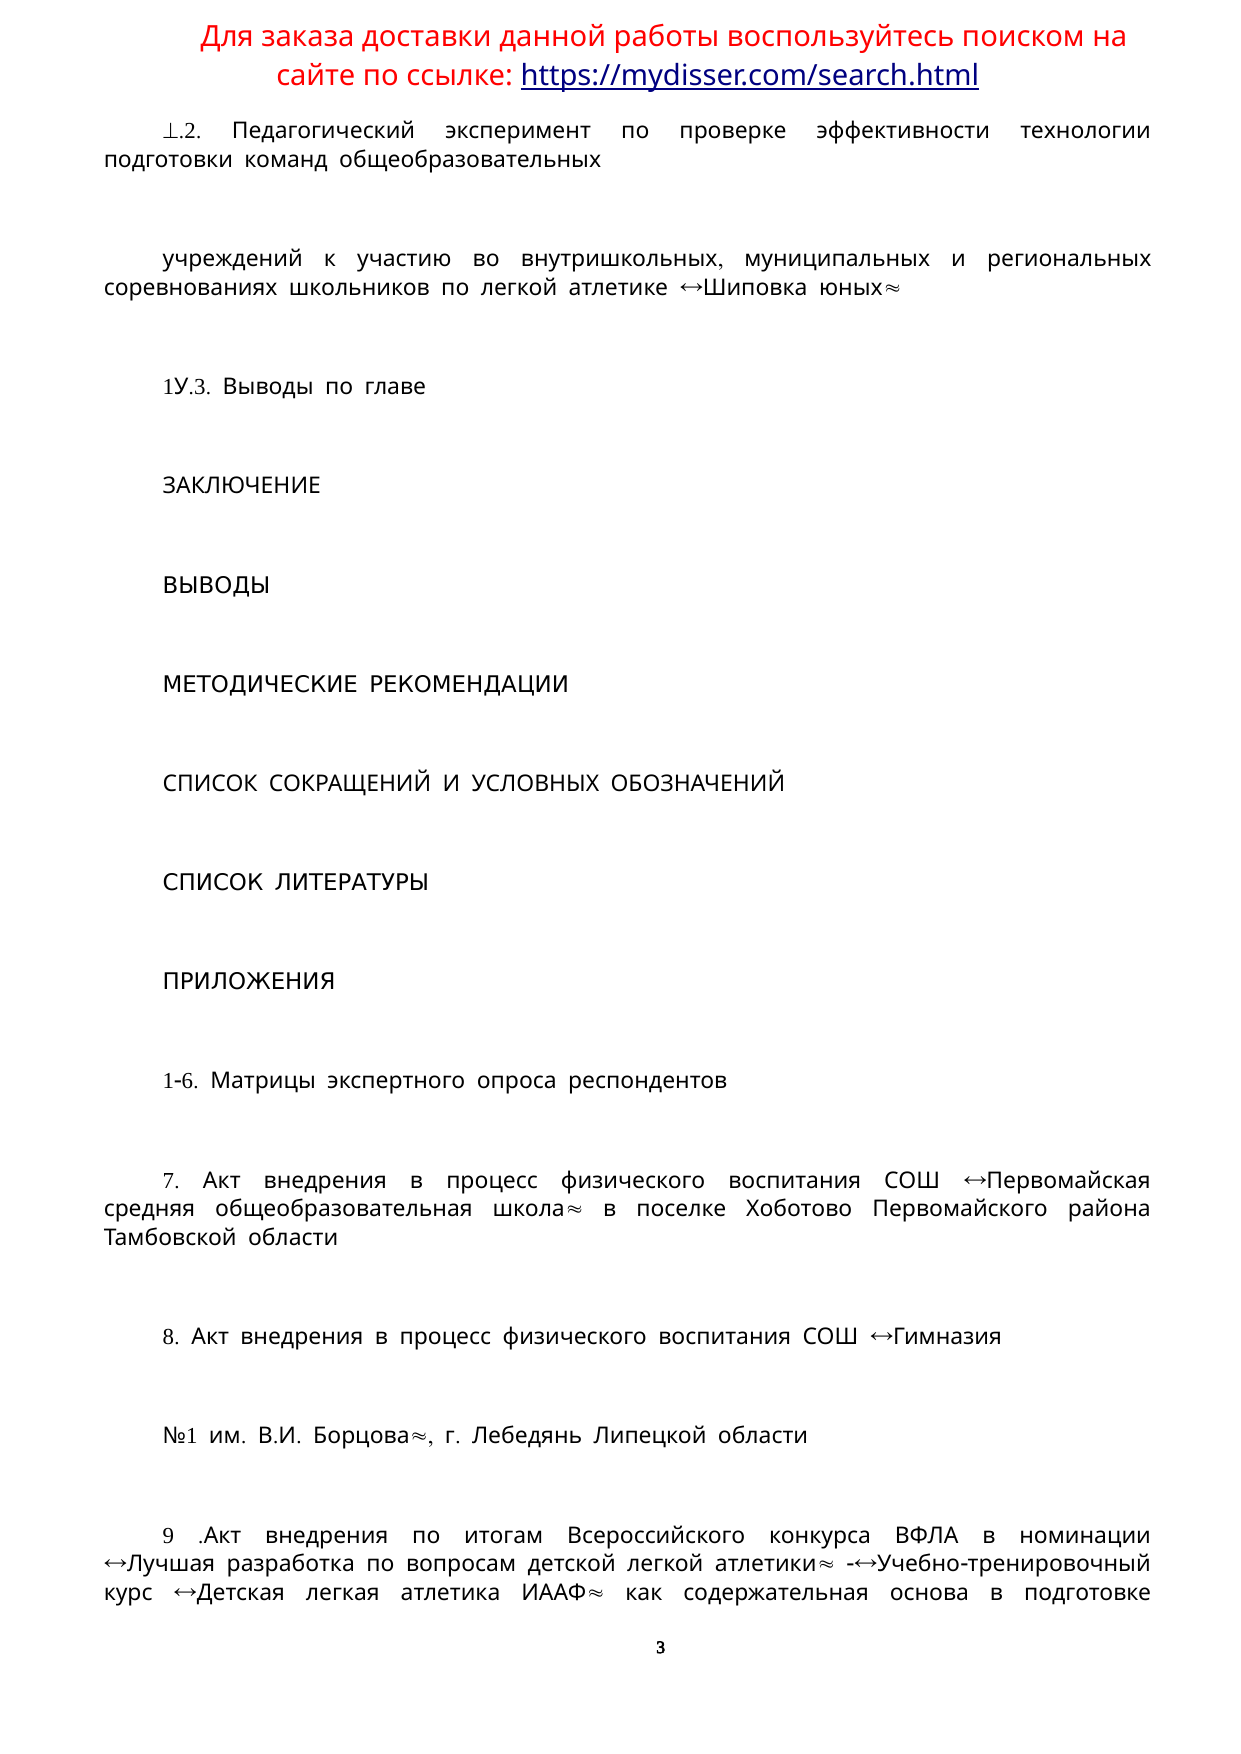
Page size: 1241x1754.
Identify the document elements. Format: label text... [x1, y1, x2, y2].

text ПРИЛОЖЕНИЯ [103, 966, 1152, 994]
text МЕТОДИЧЕСКИЕ РЕКОМЕНДАЦИИ [103, 668, 1152, 697]
text ^.2. Педагогический эксперимент по проверке эффективности технологии подготовки команд общеобразовательных [103, 115, 1152, 172]
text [103, 1519, 1152, 1605]
text 1-6. Матрицы экспертного опроса респондентов [103, 1065, 1152, 1094]
text 8. Акт внедрения в процесс физического воспитания СОШ «Гимназия [103, 1321, 1152, 1349]
text ЗАКЛЮЧЕНИЕ [103, 470, 1152, 499]
text ВЫВОДЫ [103, 569, 1152, 598]
text 7. Акт внедрения в процесс физического воспитания СОШ «Первомайская средняя общеобразовательная школа» в поселке Хоботово Первомайского района Тамбовской области [103, 1164, 1152, 1250]
text СПИСОК ЛИТЕРАТУРЫ [103, 867, 1152, 895]
text 1У.3. Выводы по главе [103, 371, 1152, 399]
text СПИСОК СОКРАЩЕНИЙ И УСЛОВНЫХ ОБОЗНАЧЕНИЙ [103, 767, 1152, 796]
text №1 им. В.И. Борцова», г. Лебедянь Липецкой области [103, 1420, 1152, 1449]
text учреждений к участию во внутришкольных, муниципальных и региональных соревнованиях школьников по легкой атлетике «Шиповка юных» [103, 243, 1152, 300]
